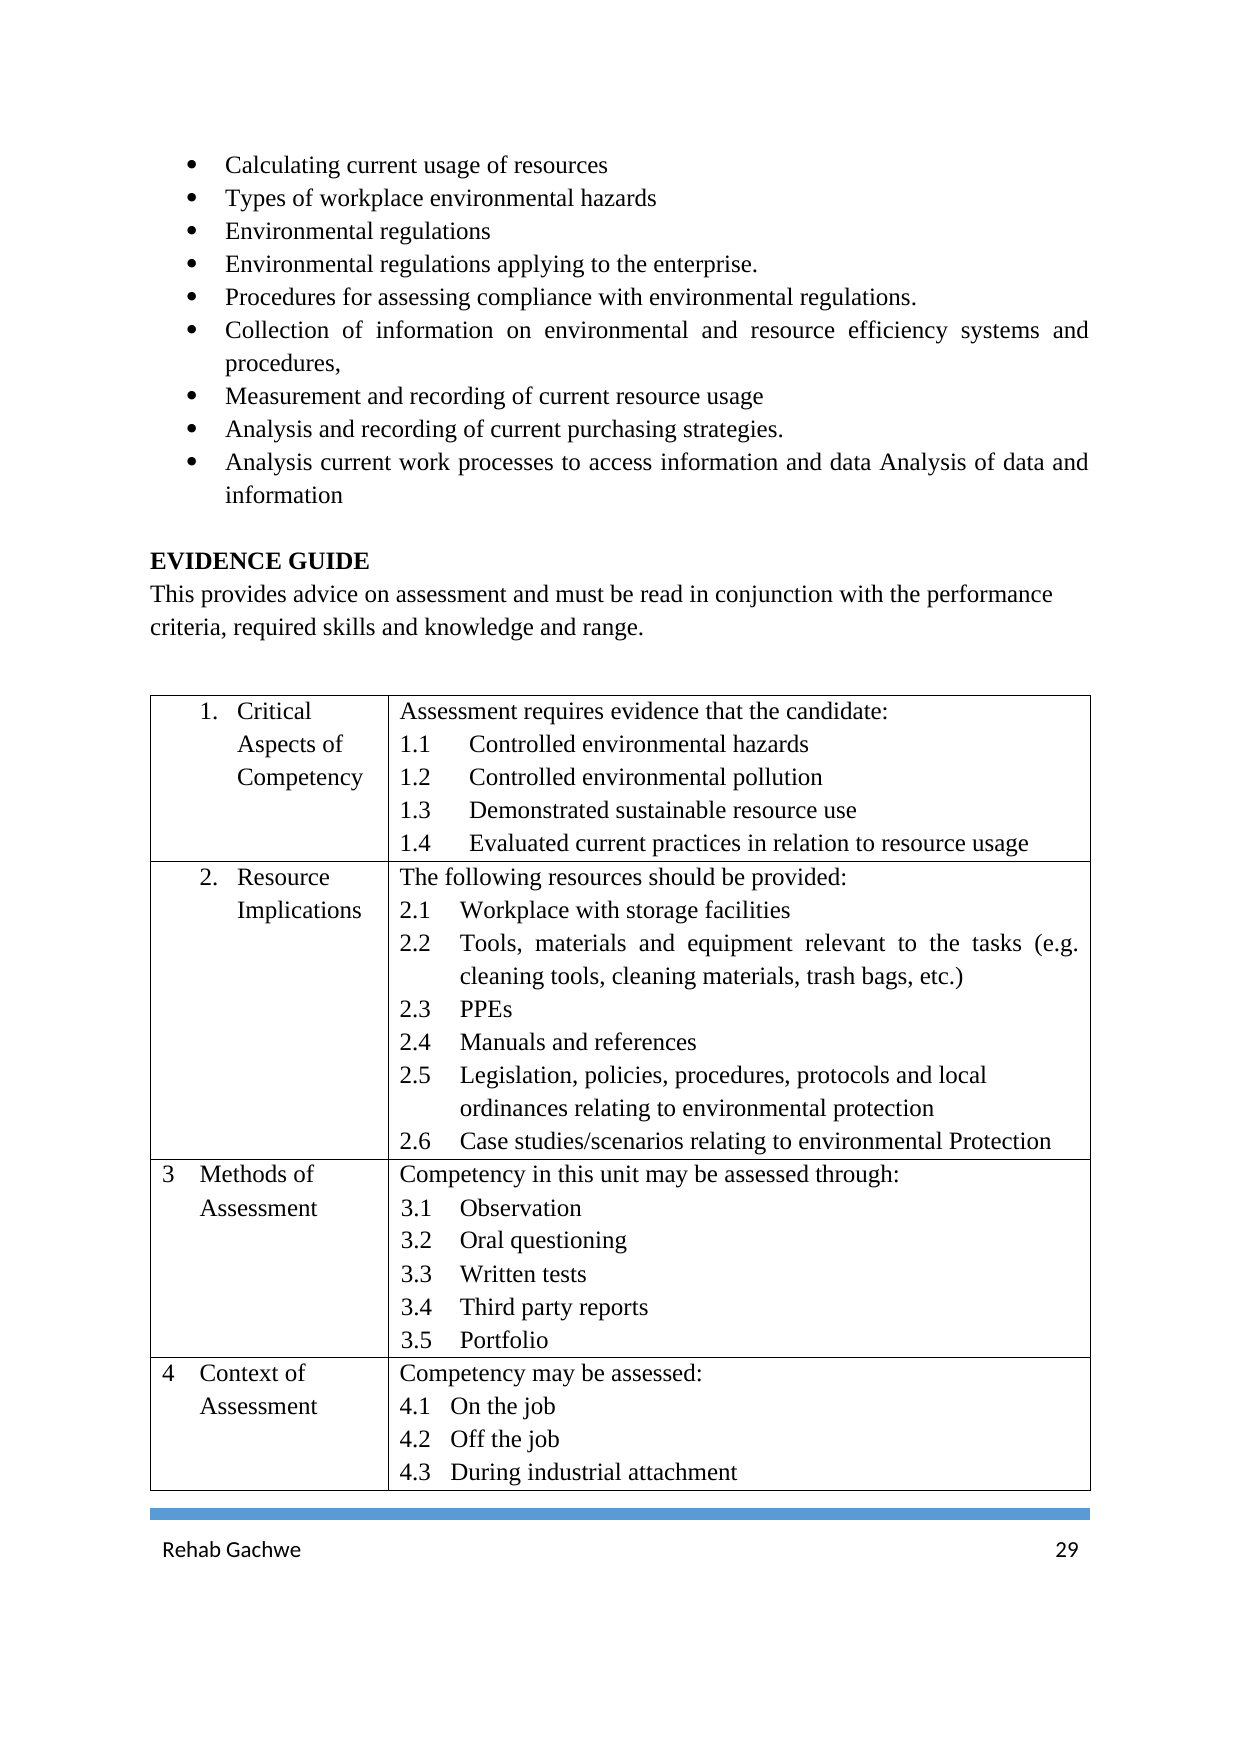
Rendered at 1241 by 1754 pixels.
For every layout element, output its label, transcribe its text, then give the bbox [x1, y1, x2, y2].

table_header Assessment requires evidence that the candidate: Controlled environmental hazards Controlled environmental pollution Demonstrated sustainable resource use Evaluated current practices in relation to resource usage [389, 696, 1090, 861]
list Analysis current work processes to access information and data Analysis of data and information [187, 447, 1090, 509]
list Collection of information on environmental and resource efficiency systems and procedures, [187, 315, 1090, 377]
table_cell Competency may be assessed: On the job Off the job During industrial attachment [389, 1358, 1090, 1490]
table_cell Competency in this unit may be assessed through: Observation Oral questioning Written tests Third party reports Portfolio [389, 1160, 1090, 1357]
text EVIDENCE GUIDE [150, 546, 1090, 575]
table_cell Context of Assessment [151, 1358, 388, 1490]
list Environmental regulations [187, 216, 1090, 245]
text This provides advice on assessment and must be read in conjunction with the performance criteria, required skills and knowledge and range. [150, 579, 1090, 641]
list Calculating current usage of resources [187, 150, 1090, 179]
list Environmental regulations applying to the enterprise. [187, 249, 1090, 278]
list Measurement and recording of current resource usage [187, 381, 1090, 410]
table_cell Methods of Assessment [151, 1160, 388, 1357]
table_header Critical Aspects of Competency [151, 696, 388, 861]
table_cell Resource Implications [151, 862, 388, 1158]
list Procedures for assessing compliance with environmental regulations. [187, 282, 1090, 311]
list Types of workplace environmental hazards [187, 183, 1090, 212]
list Analysis and recording of current purchasing strategies. [187, 414, 1090, 443]
table_cell The following resources should be provided: Workplace with storage facilities Tools, materials and equipment relevant to the tasks (e.g. cleaning tools, cleaning materials, trash bags, etc.) PPEs Manuals and references Legislation, policies, procedures, protocols and local ordinances relating to environmental protection Case studies/scenarios relating to environmental Protection [389, 862, 1090, 1158]
